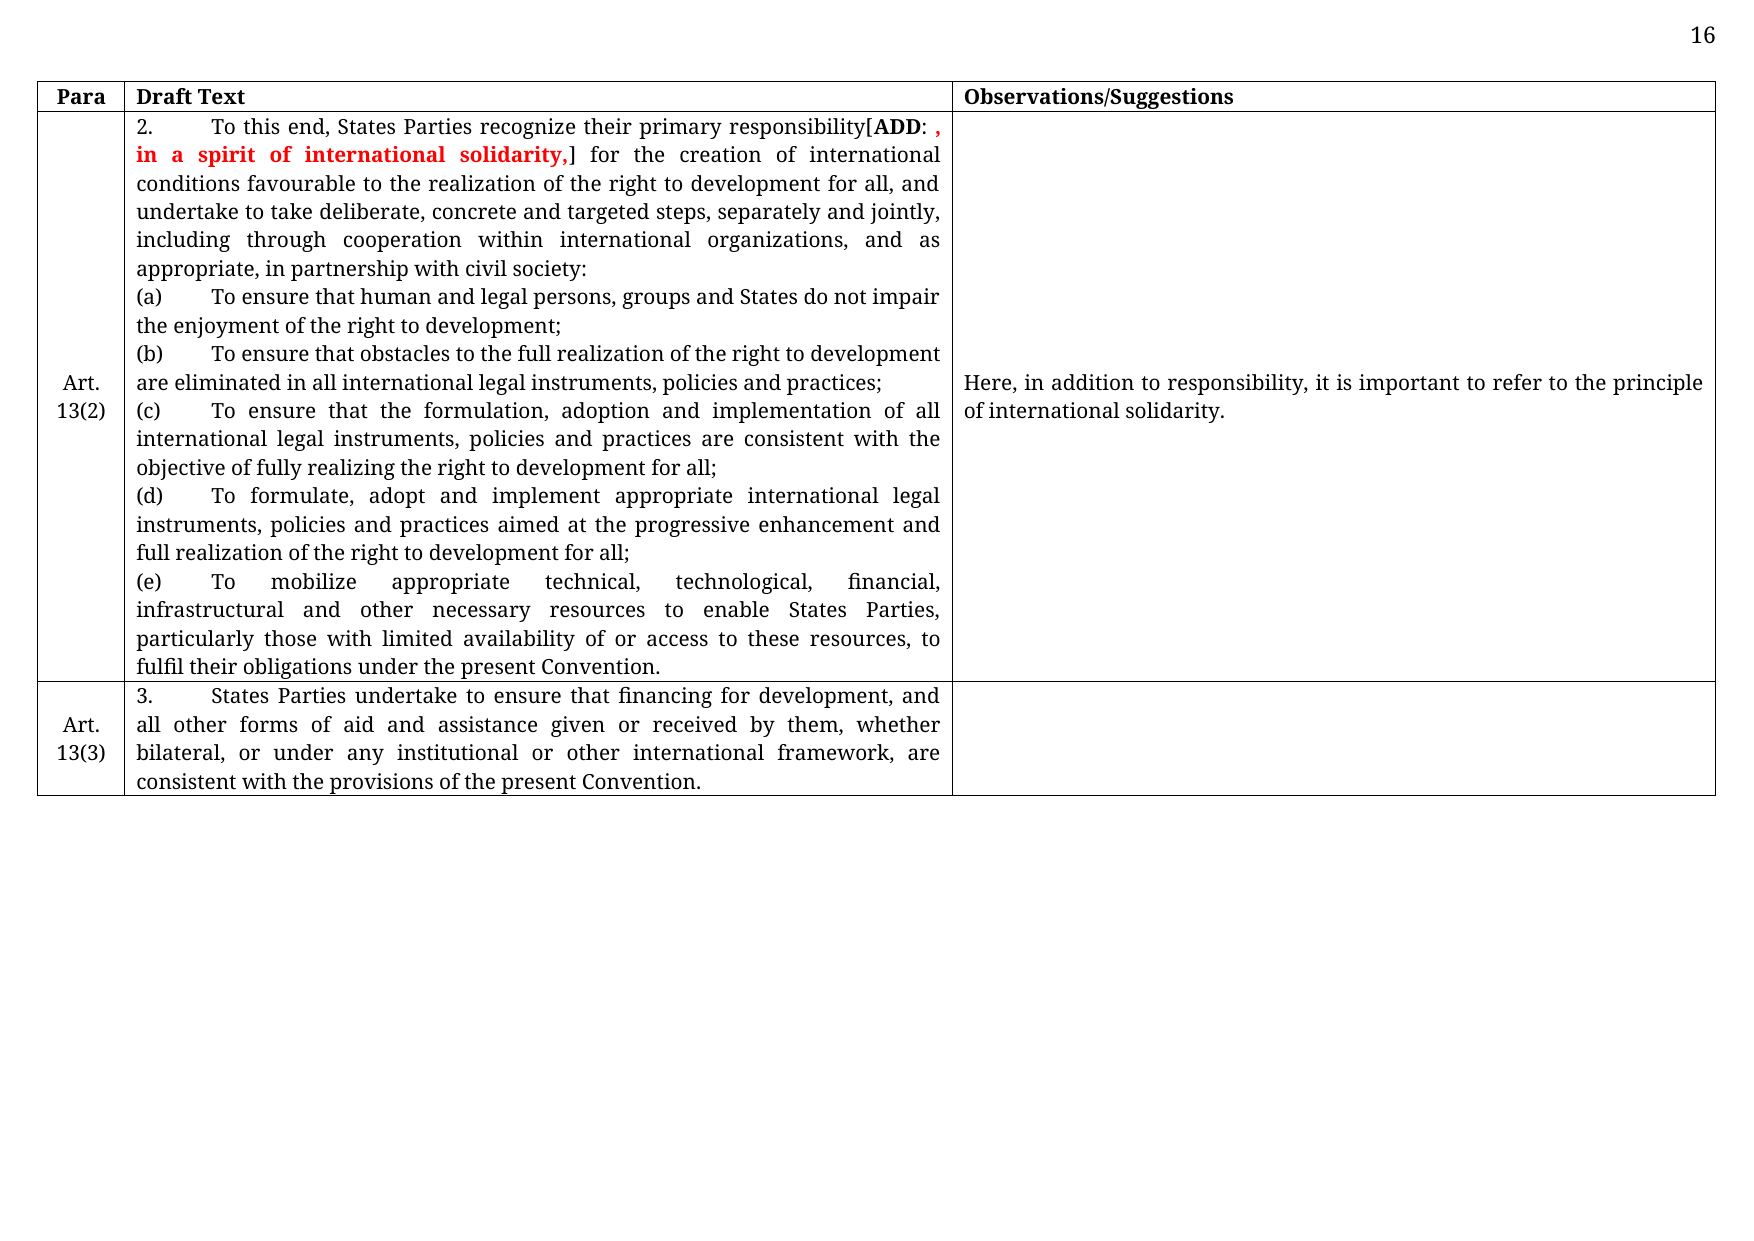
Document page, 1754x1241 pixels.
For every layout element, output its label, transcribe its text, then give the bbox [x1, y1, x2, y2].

table_cell 2. To this end, States Parties recognize their primary responsibility[ADD: , in a spirit of international solidarity,] for the creation of international conditions favourable to the realization of the right to development for all, and undertake to take deliberate, concrete and targeted steps, separately and jointly, including through cooperation within international organizations, and as appropriate, in partnership with civil society: (a) To ensure that human and legal persons, groups and States do not impair the enjoyment of the right to development; (b) To ensure that obstacles to the full realization of the right to development are eliminated in all international legal instruments, policies and practices; (c) To ensure that the formulation, adoption and implementation of all international legal instruments, policies and practices are consistent with the objective of fully realizing the right to development for all; (d) To formulate, adopt and implement appropriate international legal instruments, policies and practices aimed at the progressive enhancement and full realization of the right to development for all; (e) To mobilize appropriate technical, technological, financial, infrastructural and other necessary resources to enable States Parties, particularly those with limited availability of or access to these resources, to fulfil their obligations under the present Convention. [125, 112, 952, 681]
table_cell 3. States Parties undertake to ensure that financing for development, and all other forms of aid and assistance given or received by them, whether bilateral, or under any institutional or other international framework, are consistent with the provisions of the present Convention. [125, 682, 952, 795]
table_cell Art. 13(3) [38, 682, 124, 795]
table_header Observations/Suggestions [953, 82, 1715, 111]
table_header Para [38, 82, 124, 111]
table_cell Here, in addition to responsibility, it is important to refer to the principle of international solidarity. [953, 112, 1715, 681]
table_cell Art. 13(2) [38, 112, 124, 681]
table_cell [953, 682, 1715, 795]
table_header Draft Text [125, 82, 952, 111]
